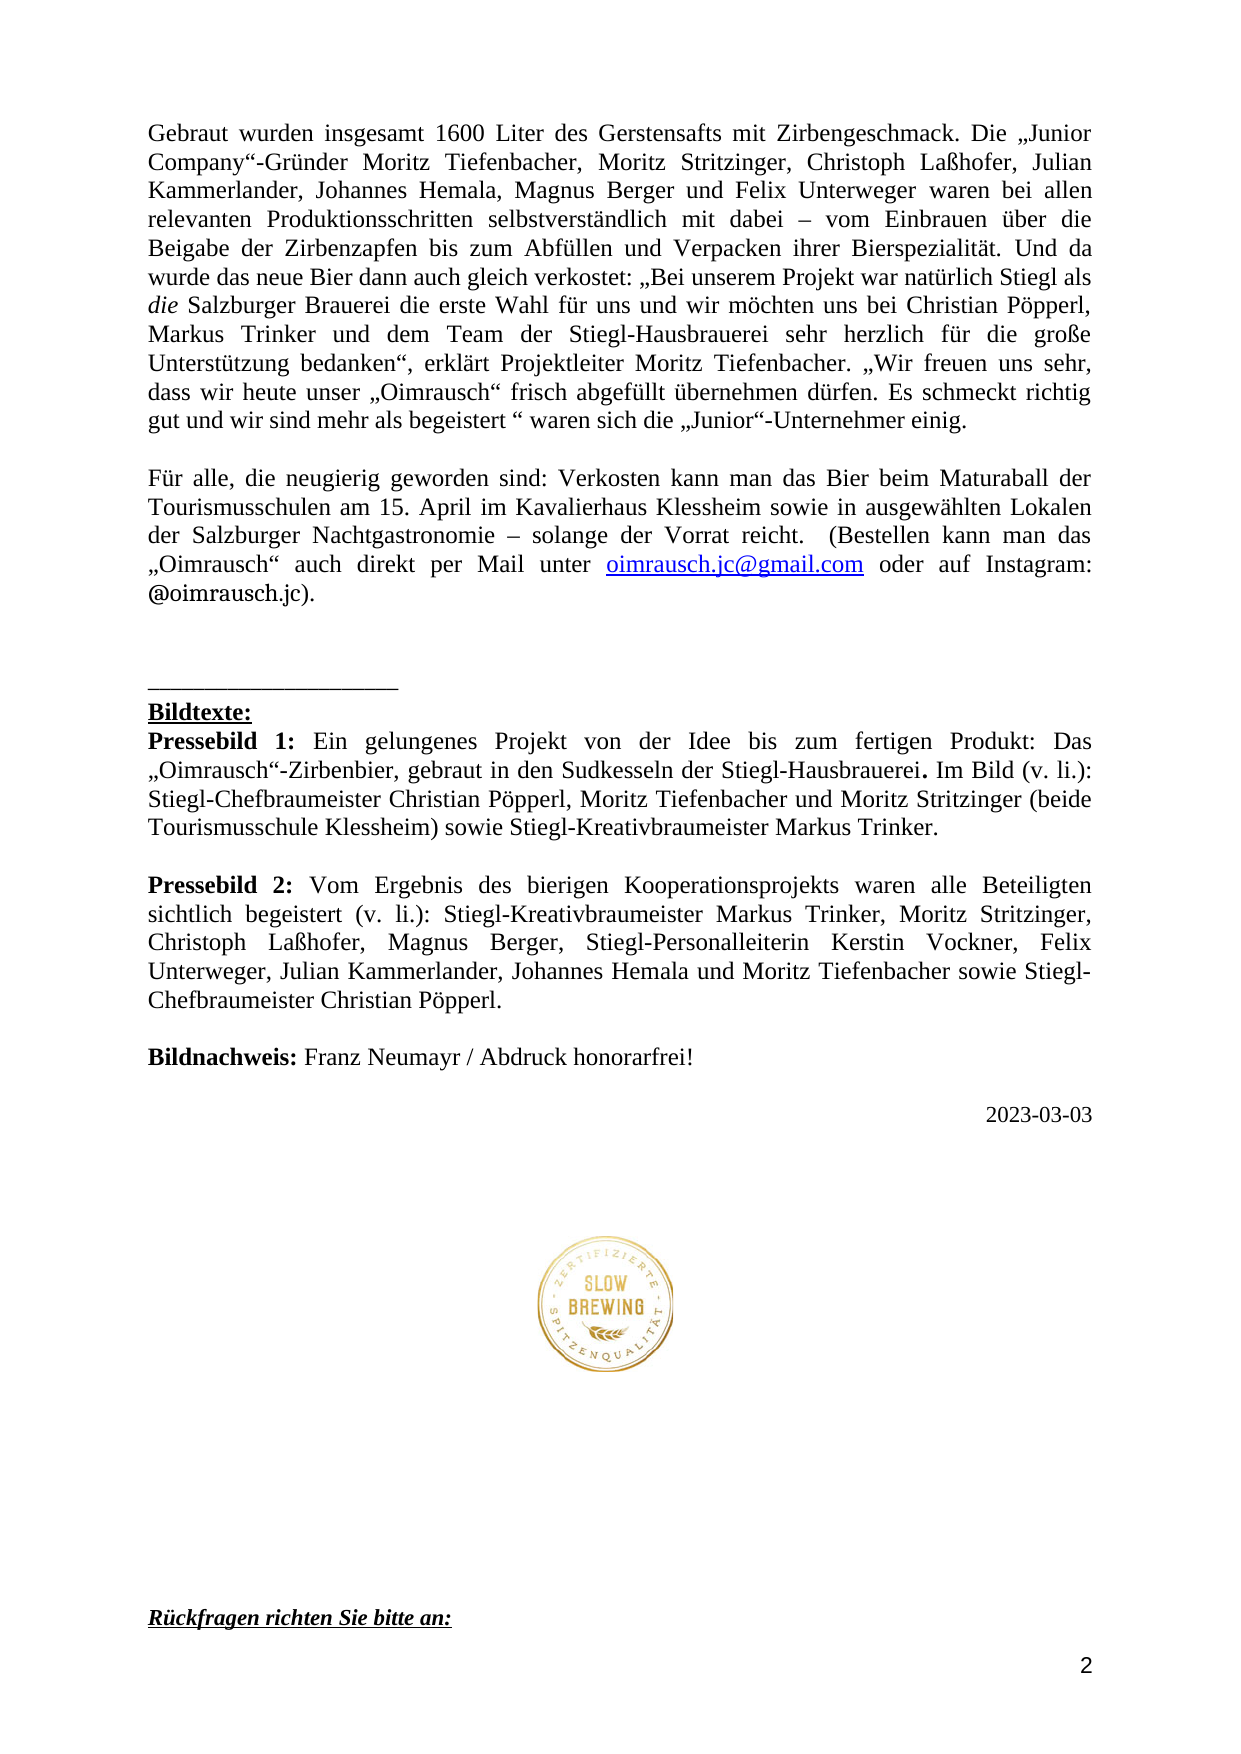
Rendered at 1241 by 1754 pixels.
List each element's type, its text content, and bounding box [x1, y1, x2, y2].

text Bildtexte: [148, 697, 1092, 726]
text Pressebild 2: Vom Ergebnis des bierigen Kooperationsprojekts waren alle Beteiligten sichtlich begeistert (v. li.): Stiegl-Kreativbraumeister Markus Trinker, Moritz Stritzinger, Christoph Laßhofer, Magnus Berger, Stiegl-Personalleiterin Kerstin Vockner, Felix Unterweger, Julian Kammerlander, Johannes Hemala und Moritz Tiefenbacher sowie Stiegl-Chefbraumeister Christian Pöpperl. [148, 870, 1092, 1014]
text Bildnachweis: Franz Neumayr / Abdruck honorarfrei! [148, 1042, 1092, 1071]
text 2023-03-03 [148, 1100, 1092, 1127]
picture [537, 1236, 674, 1372]
text ______________________ [148, 665, 1092, 693]
text Gebraut wurden insgesamt 1600 Liter des Gerstensafts mit Zirbengeschmack. Die „Junior Company“-Gründer Moritz Tiefenbacher, Moritz Stritzinger, Christoph Laßhofer, Julian Kammerlander, Johannes Hemala, Magnus Berger und Felix Unterweger waren bei allen relevanten Produktionsschritten selbstverständlich mit dabei – vom Einbrauen über die Beigabe der Zirbenzapfen bis zum Abfüllen und Verpacken ihrer Bierspezialität. Und da wurde das neue Bier dann auch gleich verkostet: „Bei unserem Projekt war natürlich Stiegl als die Salzburger Brauerei die erste Wahl für uns und wir möchten uns bei Christian Pöpperl, Markus Trinker und dem Team der Stiegl-Hausbrauerei sehr herzlich für die große Unterstützung bedanken“, erklärt Projektleiter Moritz Tiefenbacher. „Wir freuen uns sehr, dass wir heute unser „Oimrausch“ frisch abgefüllt übernehmen dürfen. Es schmeckt richtig gut und wir sind mehr als begeistert “ waren sich die „Junior“-Unternehmer einig. [148, 118, 1092, 434]
text Für alle, die neugierig geworden sind: Verkosten kann man das Bier beim Maturaball der Tourismusschulen am 15. April im Kavalierhaus Klessheim sowie in ausgewählten Lokalen der Salzburger Nachtgastronomie – solange der Vorrat reicht. (Bestellen kann man das „Oimrausch“ auch direkt per Mail unter oimrausch.jc@gmail.com oder auf Instagram: @oimrausch.jc). [148, 463, 1092, 608]
text Pressebild 1: Ein gelungenes Projekt von der Idee bis zum fertigen Produkt: Das „Oimrausch“-Zirbenbier, gebraut in den Sudkesseln der Stiegl-Hausbrauerei. Im Bild (v. li.): Stiegl-Chefbraumeister Christian Pöpperl, Moritz Tiefenbacher und Moritz Stritzinger (beide Tourismusschule Klessheim) sowie Stiegl-Kreativbraumeister Markus Trinker. [148, 726, 1092, 841]
text Rückfragen richten Sie bitte an: [148, 1604, 1092, 1630]
